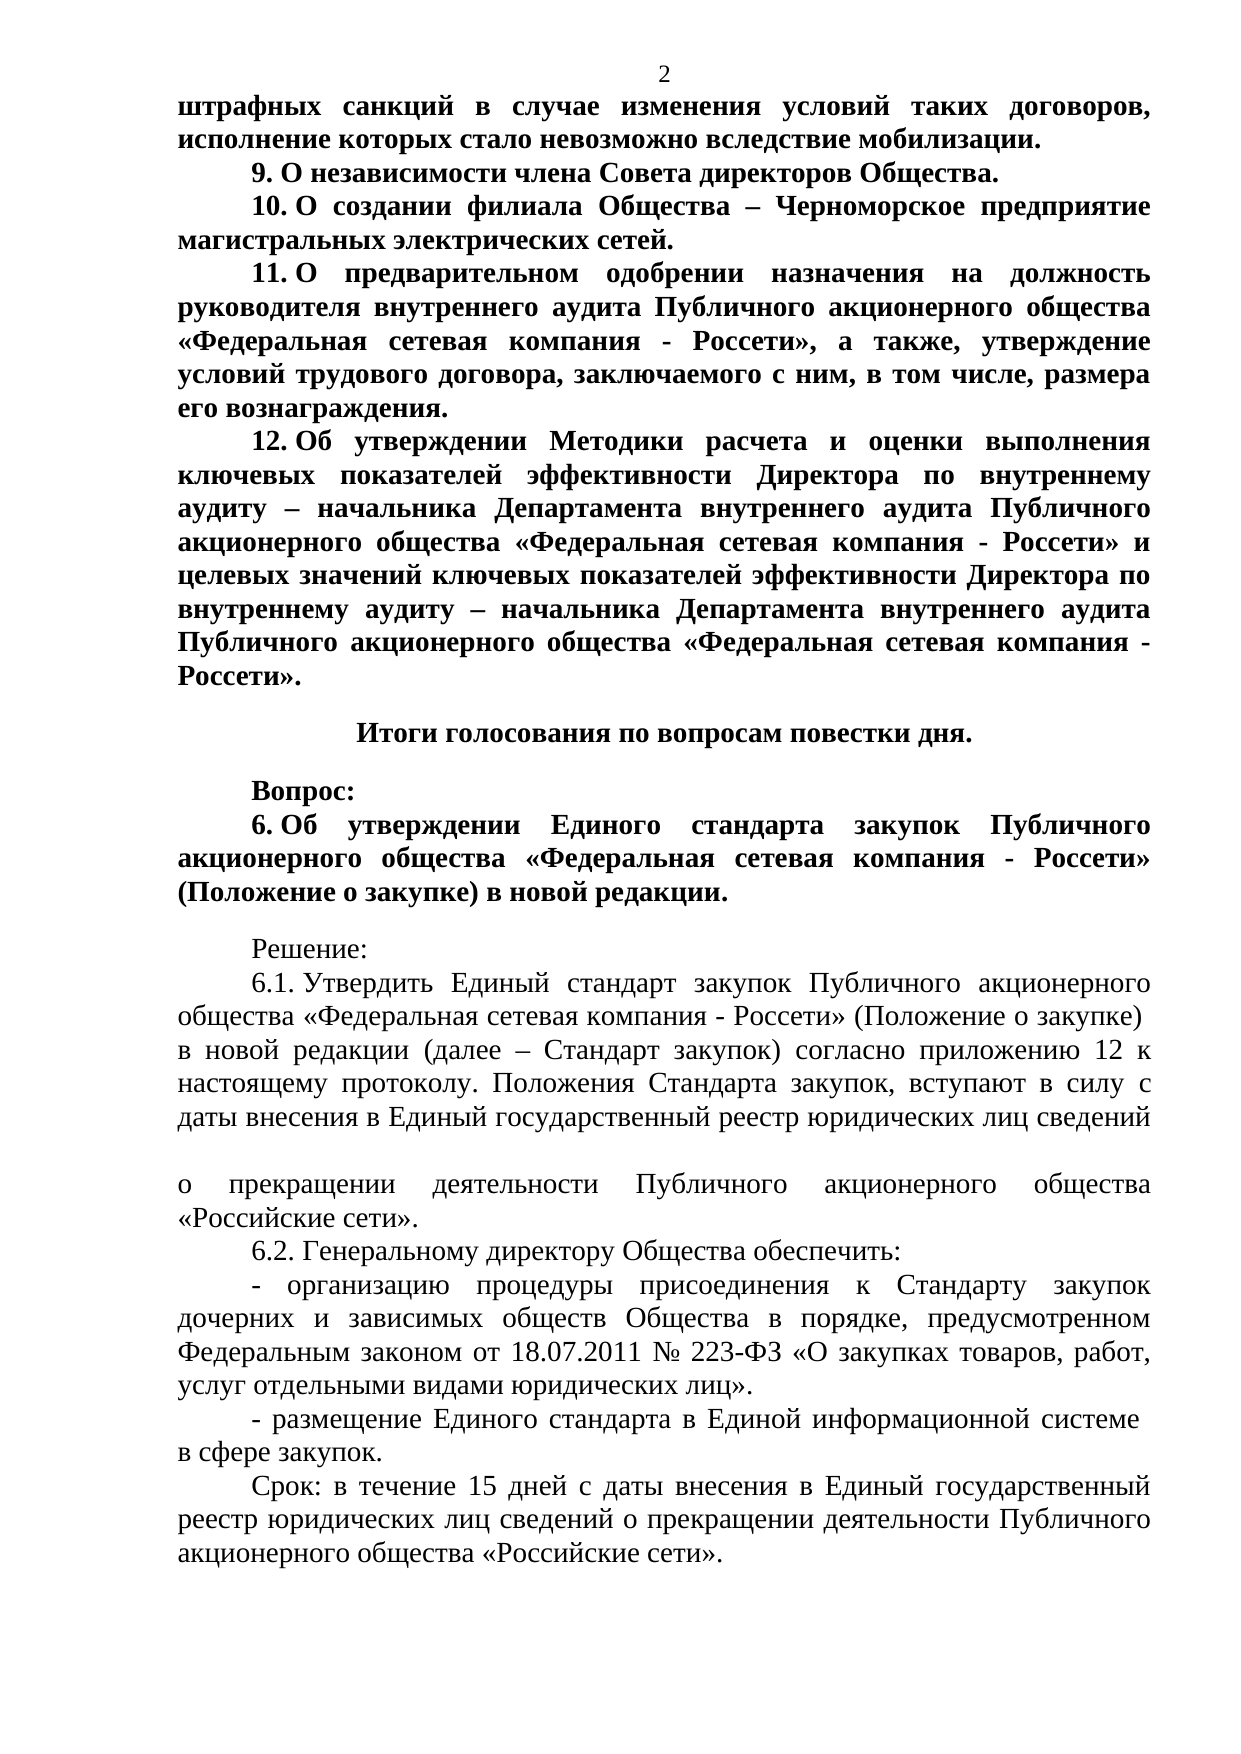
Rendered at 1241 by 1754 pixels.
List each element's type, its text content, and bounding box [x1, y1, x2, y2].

text 11. О предварительном одобрении назначения на должность руководителя внутреннего аудита Публичного акционерного общества «Федеральная сетевая компания - Россети», а также, утверждение условий трудового договора, заключаемого с ним, в том числе, размера его вознаграждения. [177, 256, 1152, 423]
text - организацию процедуры присоединения к Стандарту закупок дочерних и зависимых обществ Общества в порядке, предусмотренном Федеральным законом от 18.07.2011 № 223-ФЗ «О закупках товаров, работ, услуг отдельными видами юридических лиц». [177, 1267, 1152, 1401]
text 6.1. Утвердить Единый стандарт закупок Публичного акционерного общества «Федеральная сетевая компания - Россети» (Положение о закупке) в новой редакции (далее – Стандарт закупок) согласно приложению 12 к настоящему протоколу. Положения Стандарта закупок, вступают в силу с даты внесения в Единый государственный реестр юридических лиц сведений о прекращении деятельности Публичного акционерного общества «Российские сети». [177, 965, 1152, 1233]
text 10. О создании филиала Общества – Черноморское предприятие магистральных электрических сетей. [177, 188, 1152, 256]
text Вопрос: [251, 773, 1152, 807]
text 6.2. Генеральному директору Общества обеспечить: [177, 1233, 1152, 1267]
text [177, 88, 1152, 155]
text 12. Об утверждении Методики расчета и оценки выполнения ключевых показателей эффективности Директора по внутреннему аудиту – начальника Департамента внутреннего аудита Публичного акционерного общества «Федеральная сетевая компания - Россети» и целевых значений ключевых показателей эффективности Директора по внутреннему аудиту – начальника Департамента внутреннего аудита Публичного акционерного общества «Федеральная сетевая компания - Россети». [177, 423, 1152, 692]
text - размещение Единого стандарта в Единой информационной системе в сфере закупок. [177, 1401, 1152, 1468]
text Итоги голосования по вопросам повестки дня. [177, 716, 1152, 749]
text Решение: [177, 931, 1152, 965]
text 6. Об утверждении Единого стандарта закупок Публичного акционерного общества «Федеральная сетевая компания - Россети» (Положение о закупке) в новой редакции. [177, 807, 1152, 907]
text Срок: в течение 15 дней с даты внесения в Единый государственный реестр юридических лиц сведений о прекращении деятельности Публичного акционерного общества «Российские сети». [177, 1468, 1152, 1569]
text 9. О независимости члена Совета директоров Общества. [177, 155, 1152, 188]
